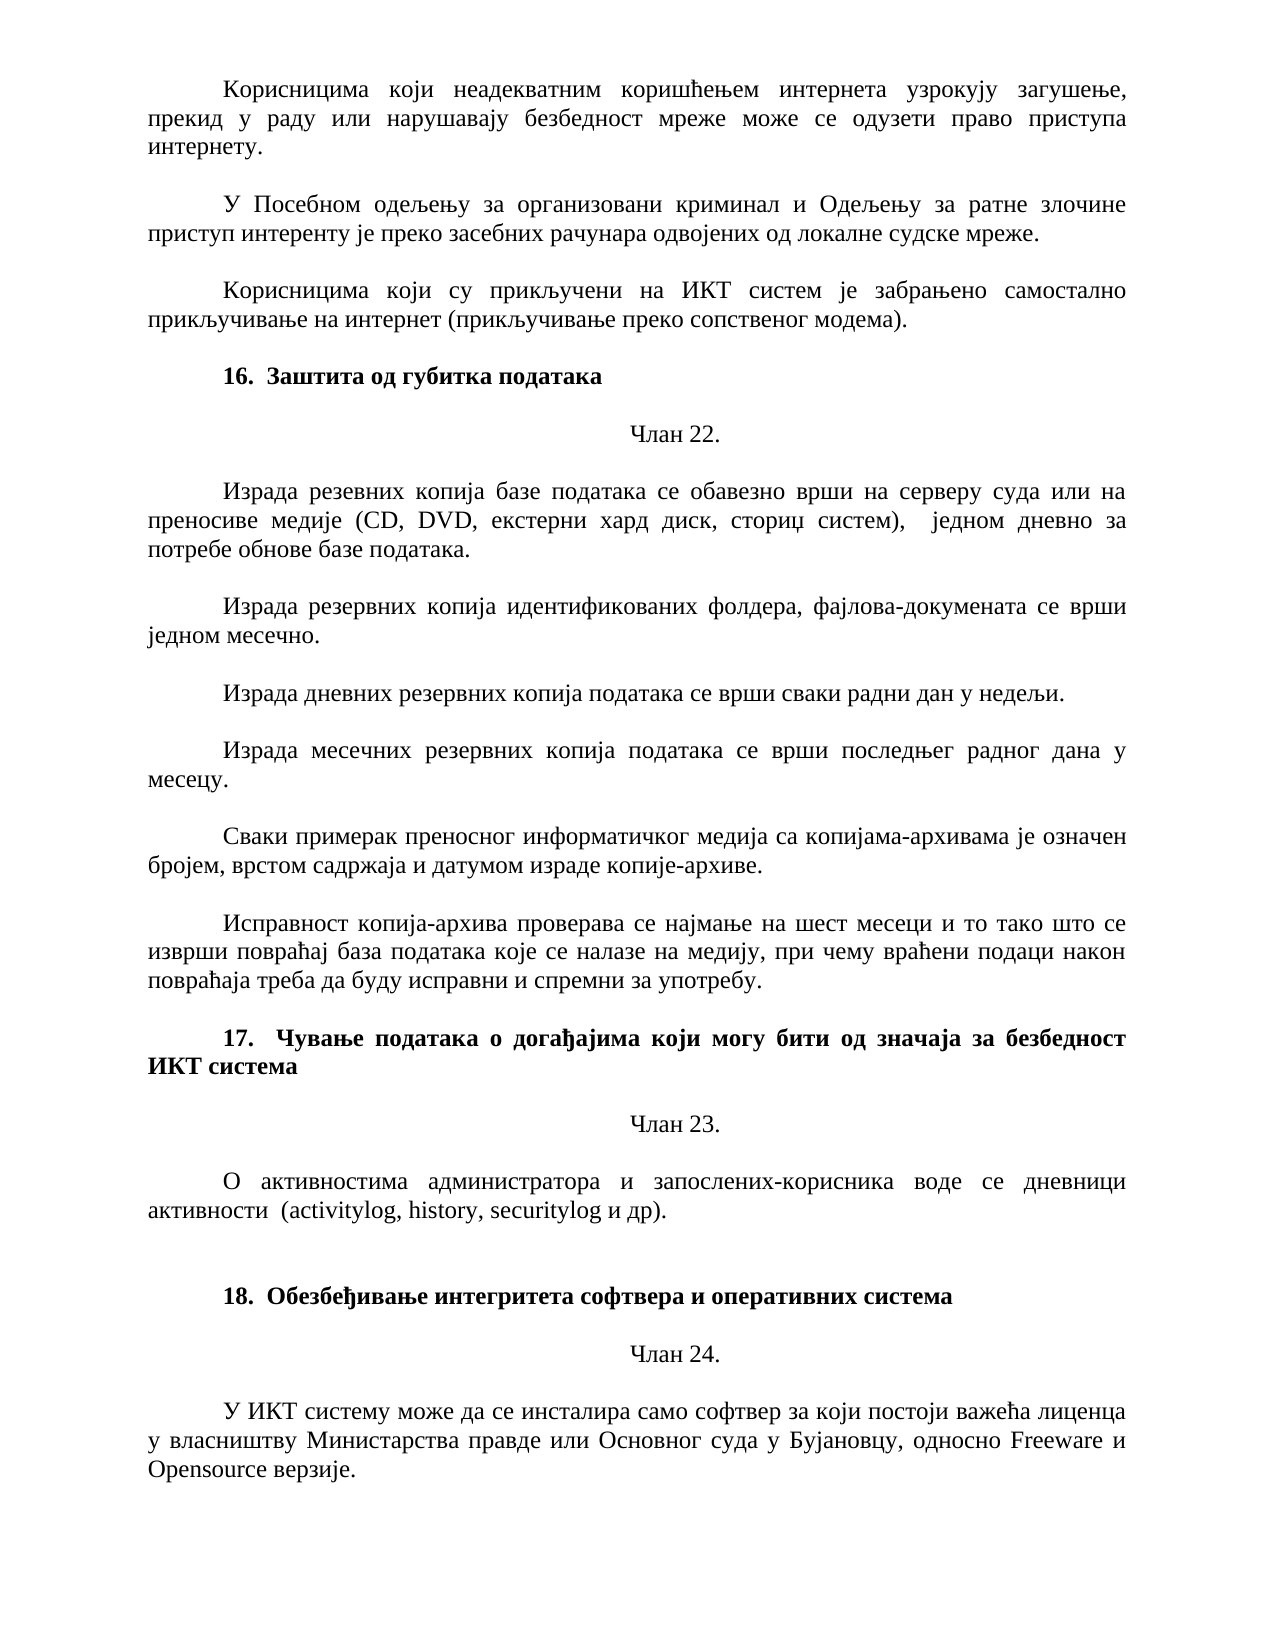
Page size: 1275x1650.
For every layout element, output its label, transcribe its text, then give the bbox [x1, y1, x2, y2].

text Исправност копија-архива проверава се најмање на шест месеци и то тако што се изврши повраћај база података које се налазе на медију, при чему враћени подаци након повраћаја треба да буду исправни и спремни за употребу. [148, 908, 1127, 994]
text 17. Чување података о догађајима који могу бити од значаја за безбедност ИКТ система [148, 1023, 1127, 1080]
text Члан 23. [148, 1109, 1127, 1138]
text 16. Заштита од губитка података [148, 361, 1127, 390]
text Израда резервних копија идентификованих фолдера, фајлова-докумената се врши једном месечно. [148, 591, 1127, 649]
text У Посебном одељењу за организовани криминал и Одељењу за ратне злочине приступ интеренту је преко засебних рачунара одвојених од локалне судске мреже. [148, 189, 1127, 246]
text О активностима администратора и запослених-корисника воде се дневници активности (activitylog, history, securitylog и др). [148, 1166, 1127, 1224]
text Члан 24. [148, 1339, 1127, 1368]
text Израда резевних копија базе података се обавезно врши на серверу суда или на преносиве медије (CD, DVD, екстерни хард диск, сториџ систем), једном дневно за потребе обнове базе података. [148, 476, 1127, 563]
text Израда месечних резервних копија података се врши последњег радног дана у месецу. [148, 735, 1127, 793]
text Корисницима који неадекватним коришћењем интернета узрокују загушење, прекид у раду или нарушавају безбедност мреже може се одузети право приступа интернету. [148, 74, 1127, 160]
text Корисницима који су прикључени на ИКТ систем је забрањено самостално прикључивање на интернет (прикључивање преко сопственог модема). [148, 275, 1127, 333]
text Сваки примерак преносног информатичког медија са копијама-архивама је означен бројем, врстом садржаја и датумом израде копије-архиве. [148, 821, 1127, 879]
text У ИКТ систему може да се инсталира само софтвер за који постоји важећа лиценца у власништву Министарства правде или Основног суда у Бујановцу, односно Freeware и Opensource верзије. [148, 1396, 1127, 1483]
text 18. Обезбеђивање интегритета софтвера и оперативних система [148, 1281, 1127, 1310]
text Члан 22. [148, 419, 1127, 448]
text Израда дневних резервних копија података се врши сваки радни дан у недељи. [148, 678, 1127, 706]
